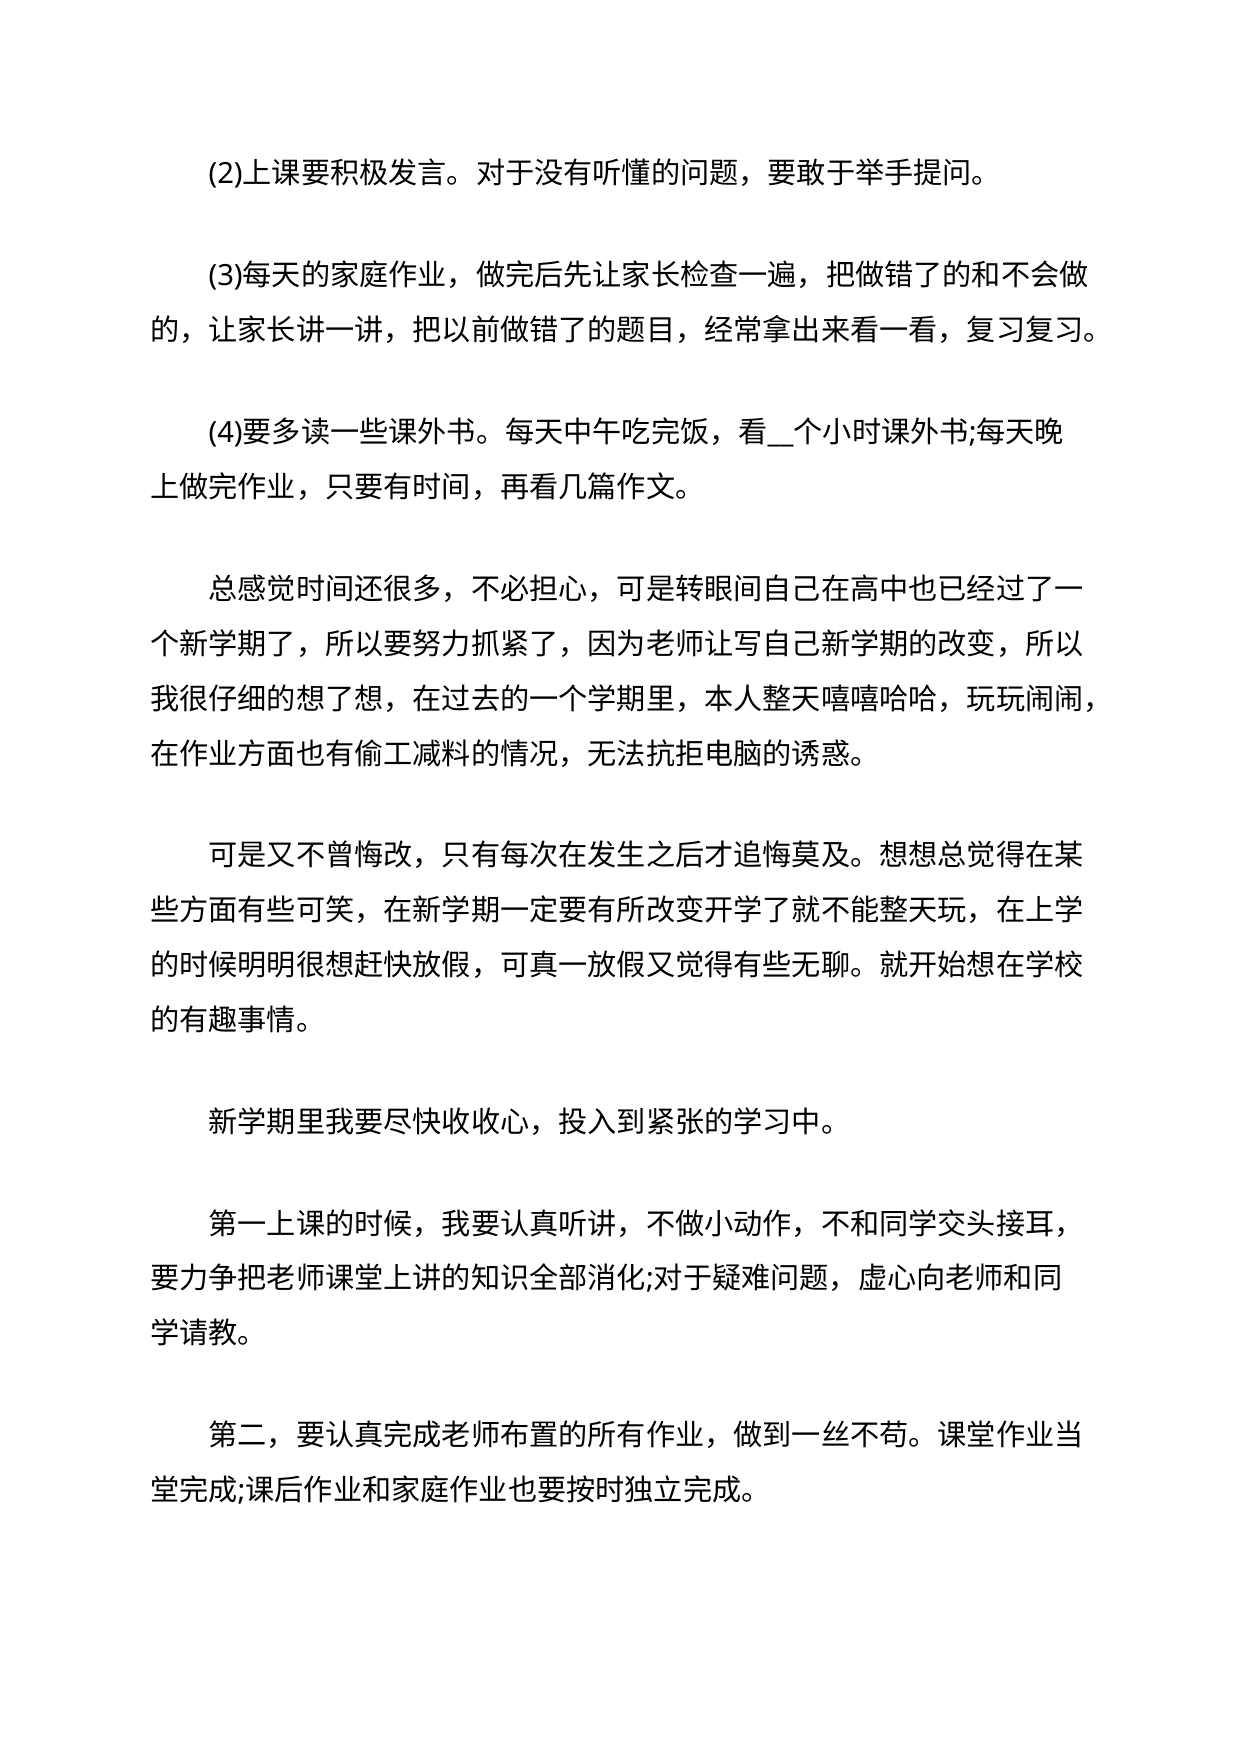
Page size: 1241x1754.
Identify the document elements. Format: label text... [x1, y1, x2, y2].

text 第一上课的时候，我要认真听讲，不做小动作，不和同学交头接耳，要力争把老师课堂上讲的知识全部消化;对于疑难问题，虚心向老师和同学请教。 [150, 1200, 1090, 1352]
text 总感觉时间还很多，不必担心，可是转眼间自己在高中也已经过了一个新学期了，所以要努力抓紧了，因为老师让写自己新学期的改变，所以我很仔细的想了想，在过去的一个学期里，本人整天嘻嘻哈哈，玩玩闹闹，在作业方面也有偷工减料的情况，无法抗拒电脑的诱惑。 [150, 566, 1090, 772]
text 可是又不曾悔改，只有每次在发生之后才追悔莫及。想想总觉得在某些方面有些可笑，在新学期一定要有所改变开学了就不能整天玩，在上学的时候明明很想赶快放假，可真一放假又觉得有些无聊。就开始想在学校的有趣事情。 [150, 832, 1090, 1039]
text (3)每天的家庭作业，做完后先让家长检查一遍，把做错了的和不会做的，让家长讲一讲，把以前做错了的题目，经常拿出来看一看，复习复习。 [150, 252, 1090, 349]
text 新学期里我要尽快收收心，投入到紧张的学习中。 [150, 1098, 1090, 1141]
text (4)要多读一些课外书。每天中午吃完饭，看__个小时课外书;每天晚上做完作业，只要有时间，再看几篇作文。 [150, 409, 1090, 506]
text (2)上课要积极发言。对于没有听懂的问题，要敢于举手提问。 [150, 150, 1090, 192]
text 第二，要认真完成老师布置的所有作业，做到一丝不苟。课堂作业当堂完成;课后作业和家庭作业也要按时独立完成。 [150, 1412, 1090, 1509]
